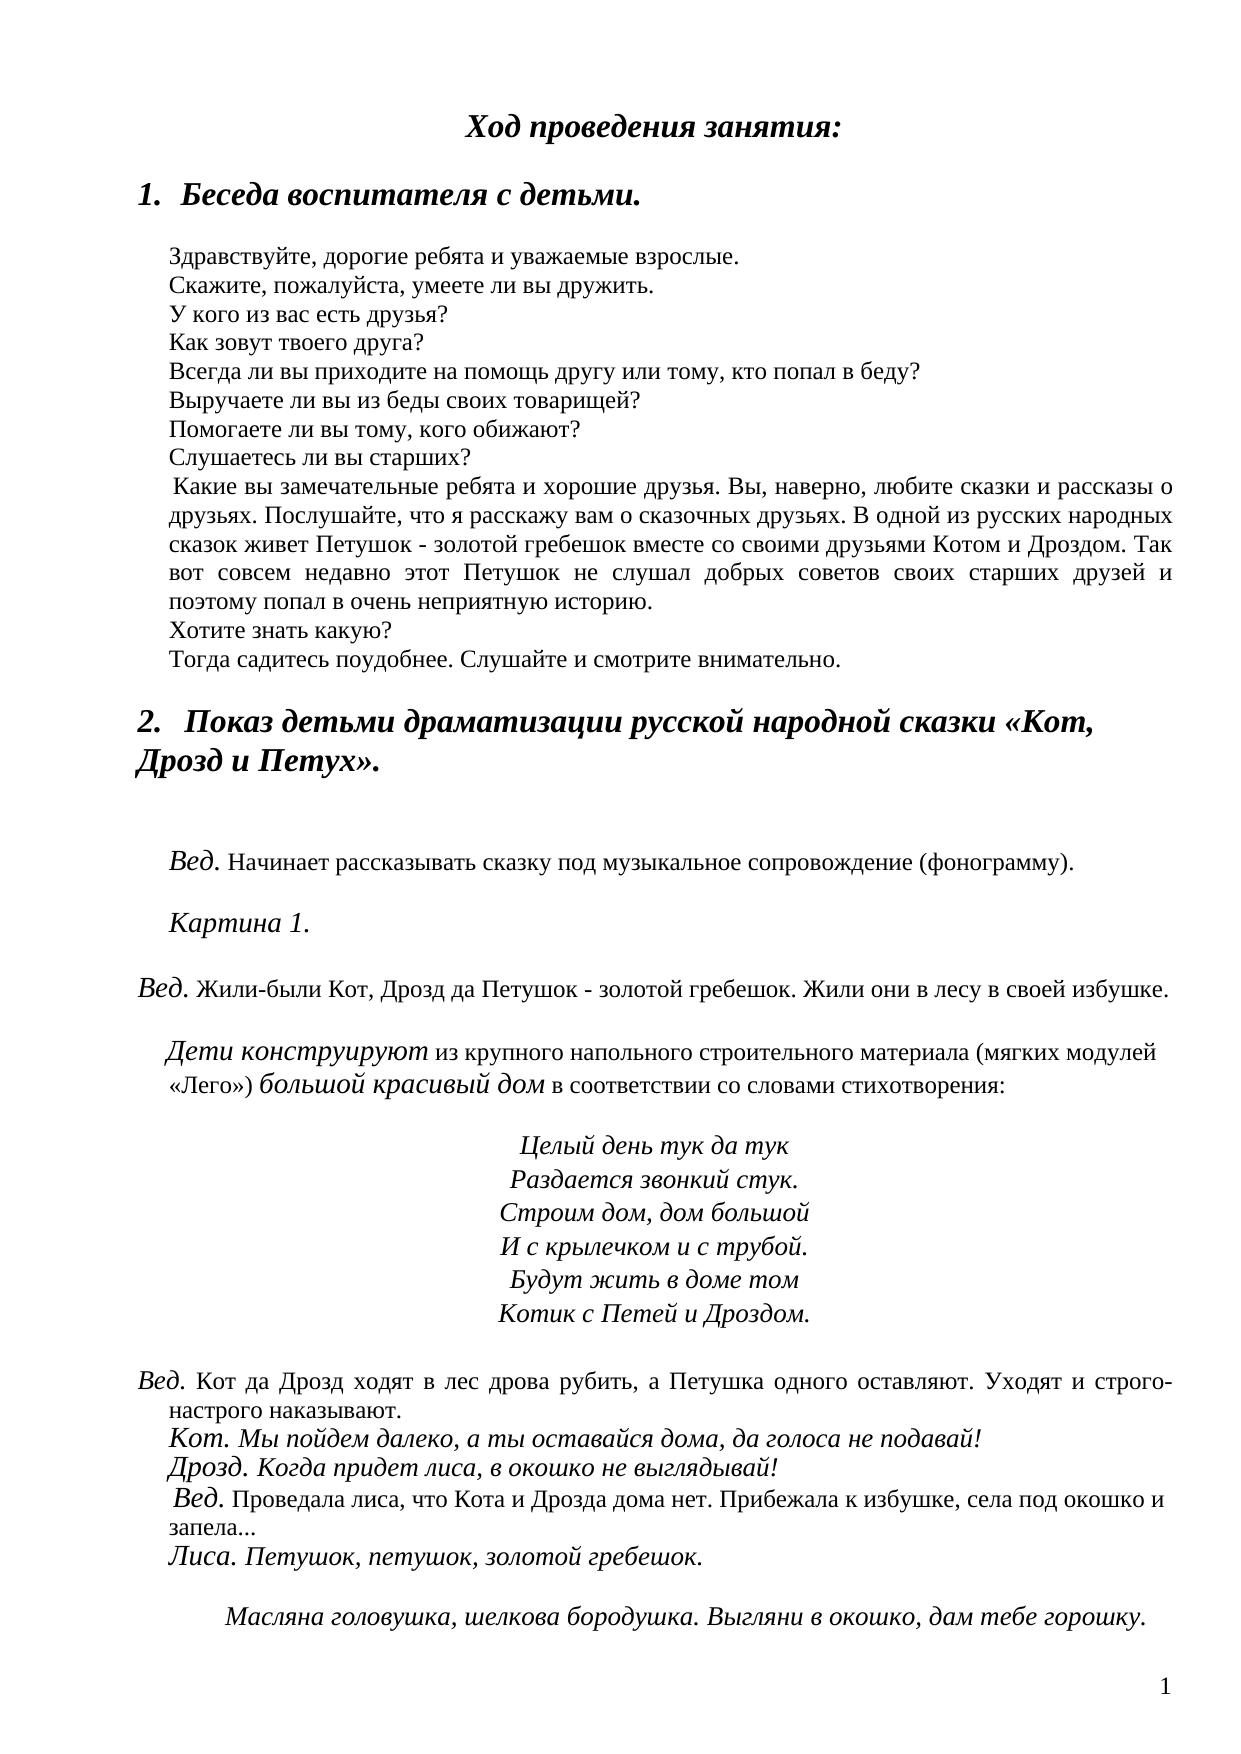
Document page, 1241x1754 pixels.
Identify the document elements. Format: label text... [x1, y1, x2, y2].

text Дрозд. Когда придет лиса, в окошко не выглядывай! [137, 1453, 1174, 1482]
text Слушаетесь ли вы старших? [137, 442, 1174, 471]
text Кот. Мы пойдем далеко, а ты оставайся дома, да голоса не подавай! [137, 1424, 1174, 1453]
text У кого из вас есть друзья? [137, 299, 1174, 327]
text Хотите знать какую? [137, 615, 1174, 644]
list Показ детьми драматизации русской народной сказки «Кот, Дрозд и Петух». [137, 702, 1174, 778]
text Здравствуйте, дорогие ребята и уважаемые взрослые. [137, 241, 1174, 270]
text Масляна головушка, шелкова бородушка. Выгляни в окошко, дам тебе горошку. [225, 1600, 1174, 1631]
text Всегда ли вы приходите на помощь другу или тому, кто попал в беду? [137, 356, 1174, 385]
text Какие вы замечательные ребята и хорошие друзья. Вы, наверно, любите сказки и рассказы о друзьях. Послушайте, что я расскажу вам о сказочных друзьях. В одной из русских народных сказок живет Петушок - золотой гребешок вместе со своими друзьями Котом и Дроздом. Так вот совсем недавно этот Петушок не слушал добрых советов своих старших друзей и поэтому попал в очень неприятную историю. [168, 471, 1174, 615]
text Картина 1. [137, 909, 1174, 939]
text Тогда садитесь поудобнее. Слушайте и смотрите внимательно. [137, 644, 1174, 672]
list Беседа воспитателя с детьми. [137, 174, 1174, 212]
text Лиса. Петушок, петушок, золотой гребешок. [137, 1541, 1174, 1571]
text Вед. Жили-были Кот, Дрозд да Петушок - золотой гребешок. Жили они в лесу в своей избушке. [137, 972, 1174, 1004]
text Помогаете ли вы тому, кого обижают? [137, 414, 1174, 442]
text Выручаете ли вы из беды своих товарищей? [137, 385, 1174, 414]
text Вед. Проведала лиса, что Кота и Дрозда дома нет. Прибежала к избушке, села под окошко и запела... [168, 1482, 1174, 1541]
text Целый день тук да тук Раздается звонкий стук. Строим дом, дом большой И с крылечком и с трубой. Будут жить в доме том Котик с Петей и Дроздом. [137, 1129, 1174, 1328]
text Ход проведения занятия: [137, 106, 1174, 144]
text Как зовут твоего друга? [137, 327, 1174, 356]
text Вед. Кот да Дрозд ходят в лес дрова рубить, а Петушка одного оставляют. Уходят и строго-настрого наказывают. [137, 1364, 1174, 1424]
text Дети конструируют из крупного напольного строительного материала (мягких модулей «Лего») большой красивый дом в соответствии со словами стихотворения: [166, 1033, 1174, 1100]
text Скажите, пожалуйста, умеете ли вы дружить. [137, 270, 1174, 299]
text Вед. Начинает рассказывать сказку под музыкальное сопровождение (фонограмму). [137, 847, 1174, 876]
